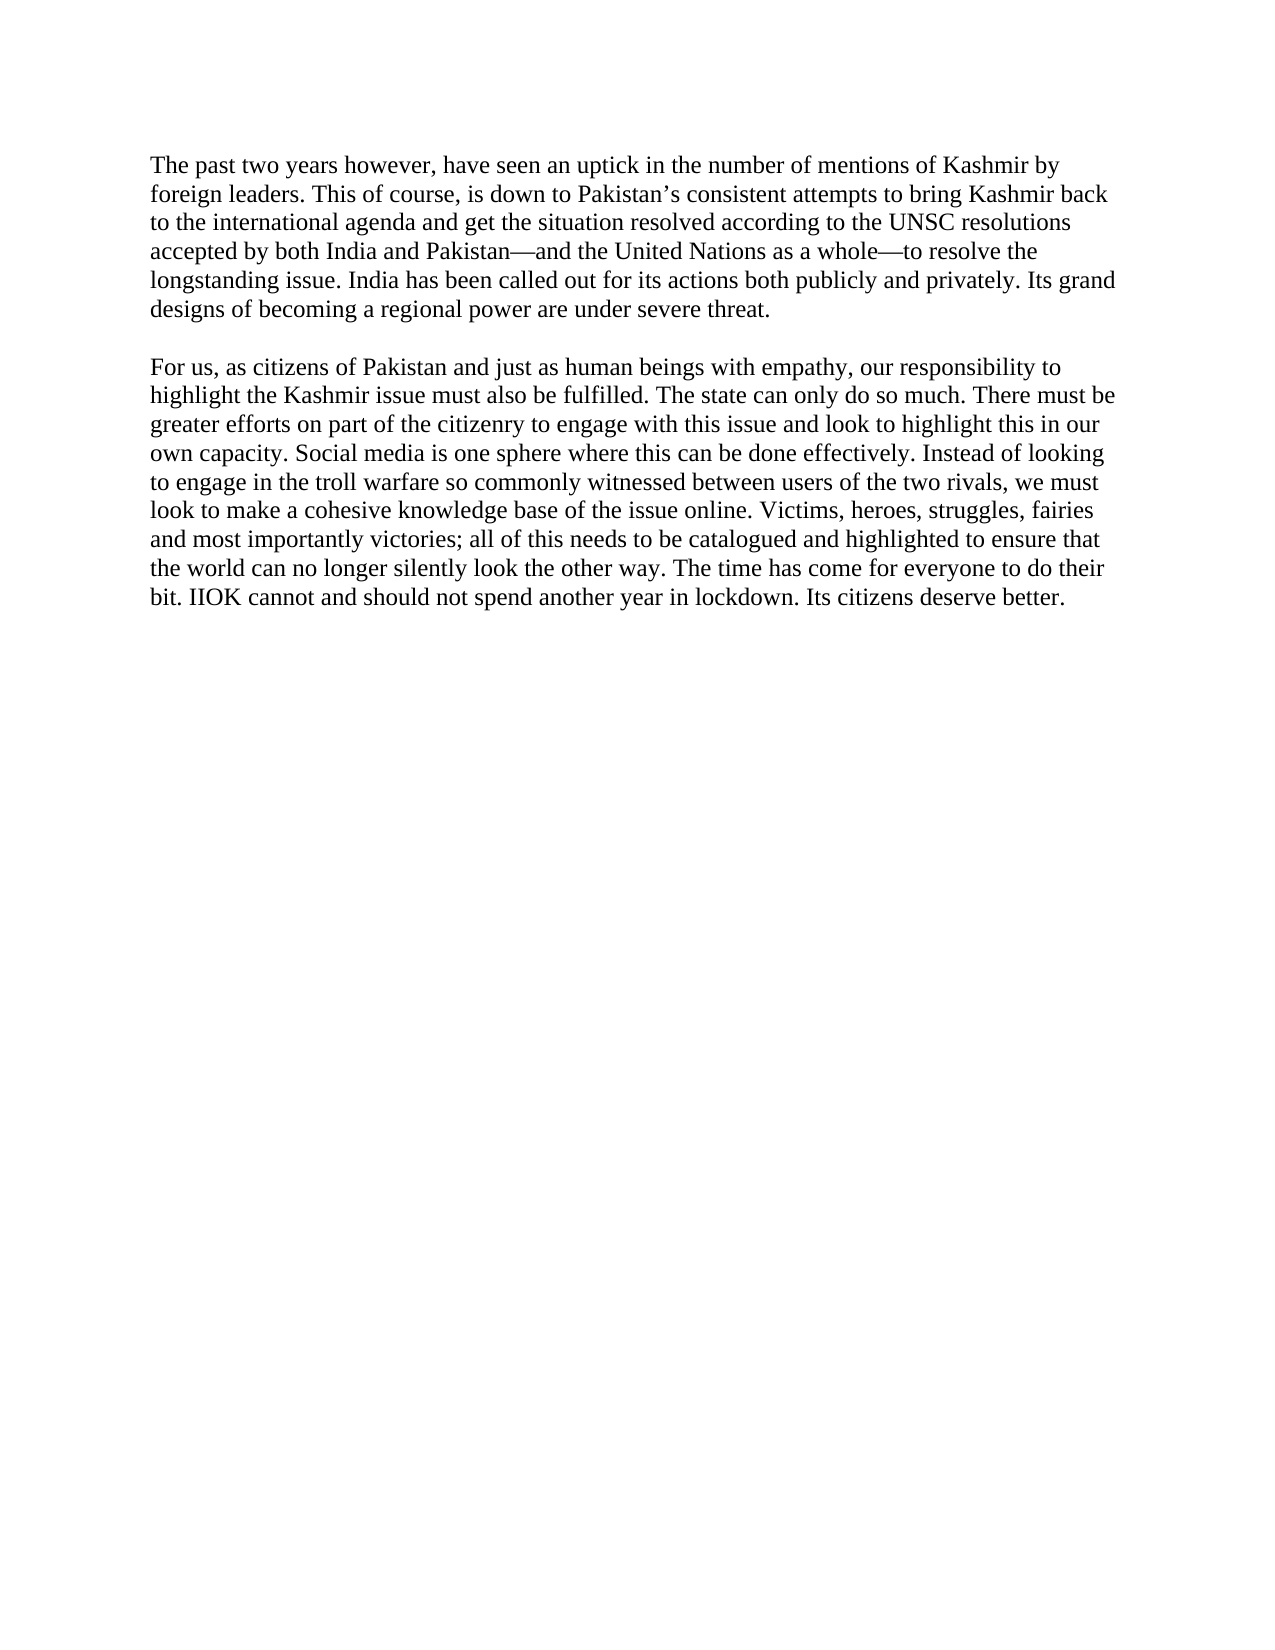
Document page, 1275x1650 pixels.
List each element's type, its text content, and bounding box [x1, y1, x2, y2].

text The past two years however, have seen an uptick in the number of mentions of Kashmir by foreign leaders. This of course, is down to Pakistan’s consistent attempts to bring Kashmir back to the international agenda and get the situation resolved according to the UNSC resolutions accepted by both India and Pakistan—and the United Nations as a whole—to resolve the longstanding issue. India has been called out for its actions both publicly and privately. Its grand designs of becoming a regional power are under severe threat. [150, 150, 1125, 322]
text For us, as citizens of Pakistan and just as human beings with empathy, our responsibility to highlight the Kashmir issue must also be fulfilled. The state can only do so much. There must be greater efforts on part of the citizenry to engage with this issue and look to highlight this in our own capacity. Social media is one sphere where this can be done effectively. Instead of looking to engage in the troll warfare so commonly witnessed between users of the two rivals, we must look to make a cohesive knowledge base of the issue online. Victims, heroes, struggles, fairies and most importantly victories; all of this needs to be catalogued and highlighted to ensure that the world can no longer silently look the other way. The time has come for everyone to do their bit. IIOK cannot and should not spend another year in lockdown. Its citizens deserve better. [150, 352, 1125, 610]
